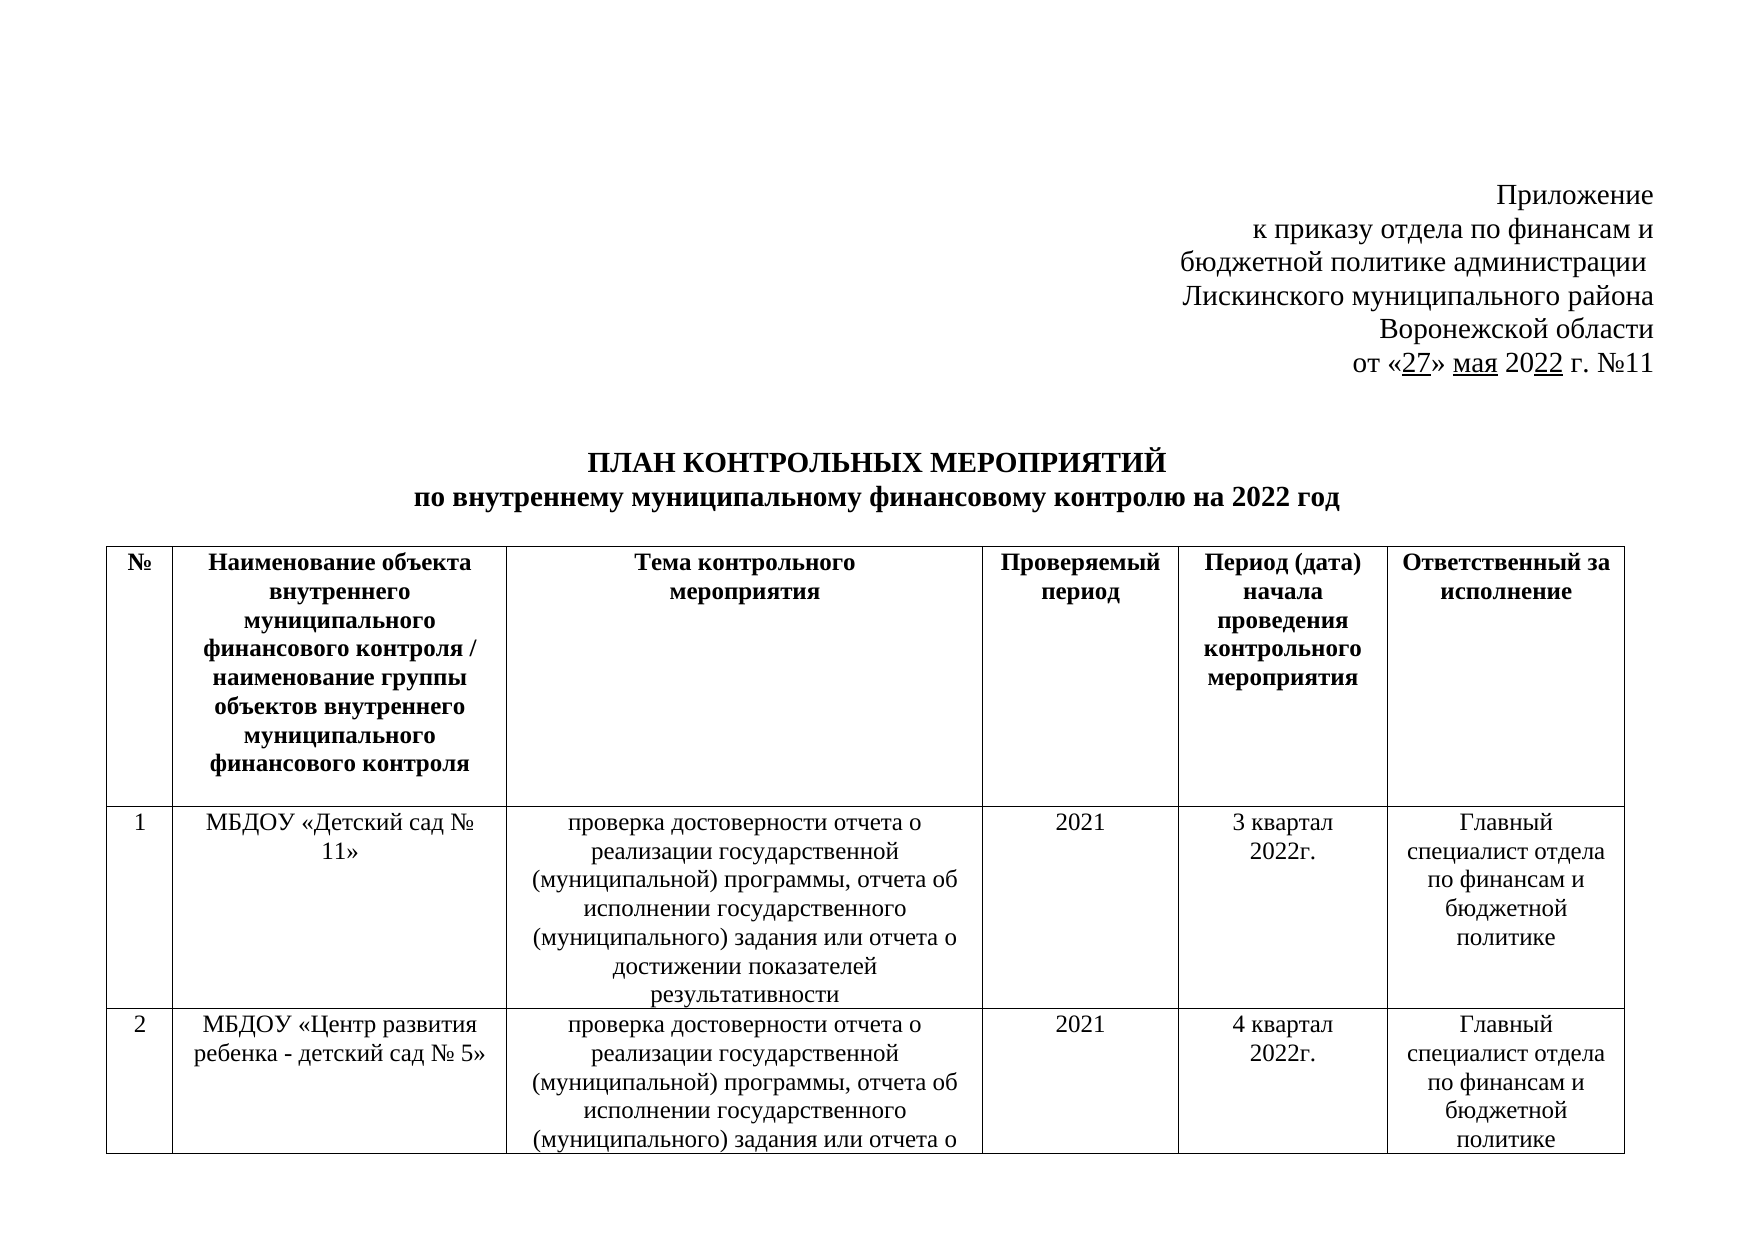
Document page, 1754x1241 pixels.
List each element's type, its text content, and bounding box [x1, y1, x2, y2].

table_header Ответственный за исполнение [1388, 547, 1624, 806]
table_cell 2 [107, 1009, 172, 1153]
table_cell 1 [107, 807, 172, 1008]
text Лискинского муниципального района Воронежской области от «27» мая 2022 г. №11 [1137, 278, 1654, 378]
text Приложение к приказу отдела по финансам и бюджетной политике администрации [1137, 177, 1654, 278]
table_cell 3 квартал 2022г. [1179, 807, 1387, 1008]
table_cell Главный специалист отдела по финансам и бюджетной политике [1388, 807, 1624, 1008]
table_header Тема контрольного мероприятия [507, 547, 982, 806]
table_cell МБДОУ «Детский сад № 11» [173, 807, 506, 1008]
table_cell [1388, 1009, 1624, 1153]
text ПЛАН КОНТРОЛЬНЫХ МЕРОПРИЯТИЙ по внутреннему муниципальному финансовому контролю на 2022 год [118, 446, 1636, 513]
table_header Период (дата) начала проведения контрольного мероприятия [1179, 547, 1387, 806]
table_cell 2021 [983, 807, 1178, 1008]
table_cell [507, 1009, 982, 1153]
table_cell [173, 1009, 506, 1153]
table_header № [107, 547, 172, 806]
table_header Проверяемый период [983, 547, 1178, 806]
table_cell 2021 [983, 1009, 1178, 1153]
table_cell 4 квартал 2022г. [1179, 1009, 1387, 1153]
table_header Наименование объекта внутреннего муниципального финансового контроля / наименование группы объектов внутреннего муниципального финансового контроля [173, 547, 506, 806]
